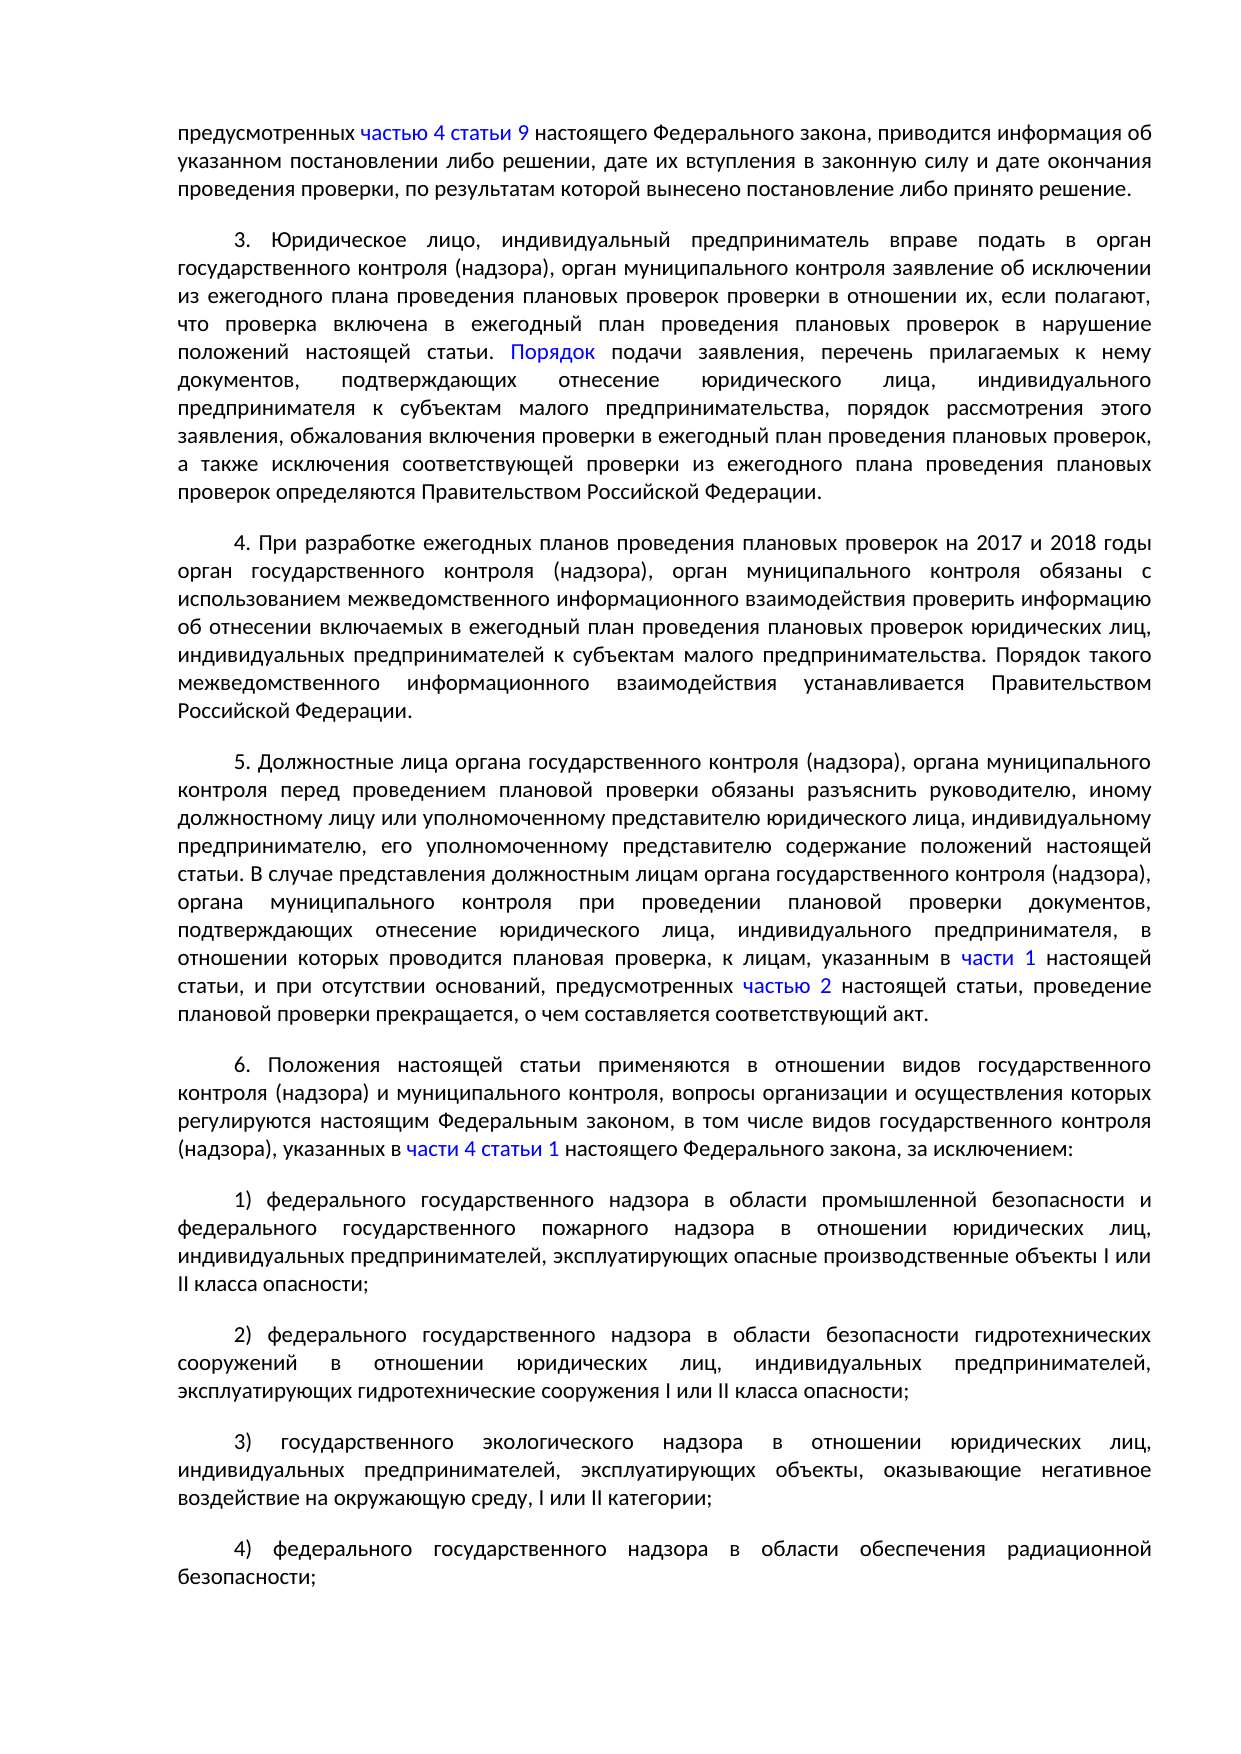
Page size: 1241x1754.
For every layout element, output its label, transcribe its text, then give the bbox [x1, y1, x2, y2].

text 3. Юридическое лицо, индивидуальный предприниматель вправе подать в орган государственного контроля (надзора), орган муниципального контроля заявление об исключении из ежегодного плана проведения плановых проверок проверки в отношении их, если полагают, что проверка включена в ежегодный план проведения плановых проверок в нарушение положений настоящей статьи. Порядок подачи заявления, перечень прилагаемых к нему документов, подтверждающих отнесение юридического лица, индивидуального предпринимателя к субъектам малого предпринимательства, порядок рассмотрения этого заявления, обжалования включения проверки в ежегодный план проведения плановых проверок, а также исключения соответствующей проверки из ежегодного плана проведения плановых проверок определяются Правительством Российской Федерации. [177, 225, 1152, 505]
text 4. При разработке ежегодных планов проведения плановых проверок на 2017 и 2018 годы орган государственного контроля (надзора), орган муниципального контроля обязаны с использованием межведомственного информационного взаимодействия проверить информацию об отнесении включаемых в ежегодный план проведения плановых проверок юридических лиц, индивидуальных предпринимателей к субъектам малого предпринимательства. Порядок такого межведомственного информационного взаимодействия устанавливается Правительством Российской Федерации. [177, 528, 1152, 724]
text 6. Положения настоящей статьи применяются в отношении видов государственного контроля (надзора) и муниципального контроля, вопросы организации и осуществления которых регулируются настоящим Федеральным законом, в том числе видов государственного контроля (надзора), указанных в части 4 статьи 1 настоящего Федерального закона, за исключением: [177, 1050, 1152, 1162]
text 2) федерального государственного надзора в области безопасности гидротехнических сооружений в отношении юридических лиц, индивидуальных предпринимателей, эксплуатирующих гидротехнические сооружения I или II класса опасности; [177, 1320, 1152, 1404]
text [177, 118, 1152, 202]
text 5. Должностные лица органа государственного контроля (надзора), органа муниципального контроля перед проведением плановой проверки обязаны разъяснить руководителю, иному должностному лицу или уполномоченному представителю юридического лица, индивидуальному предпринимателю, его уполномоченному представителю содержание положений настоящей статьи. В случае представления должностным лицам органа государственного контроля (надзора), органа муниципального контроля при проведении плановой проверки документов, подтверждающих отнесение юридического лица, индивидуального предпринимателя, в отношении которых проводится плановая проверка, к лицам, указанным в части 1 настоящей статьи, и при отсутствии оснований, предусмотренных частью 2 настоящей статьи, проведение плановой проверки прекращается, о чем составляется соответствующий акт. [177, 747, 1152, 1027]
text 3) государственного экологического надзора в отношении юридических лиц, индивидуальных предпринимателей, эксплуатирующих объекты, оказывающие негативное воздействие на окружающую среду, I или II категории; [177, 1427, 1152, 1511]
text 4) федерального государственного надзора в области обеспечения радиационной безопасности; [177, 1534, 1152, 1590]
text 1) федерального государственного надзора в области промышленной безопасности и федерального государственного пожарного надзора в отношении юридических лиц, индивидуальных предпринимателей, эксплуатирующих опасные производственные объекты I или II класса опасности; [177, 1185, 1152, 1297]
